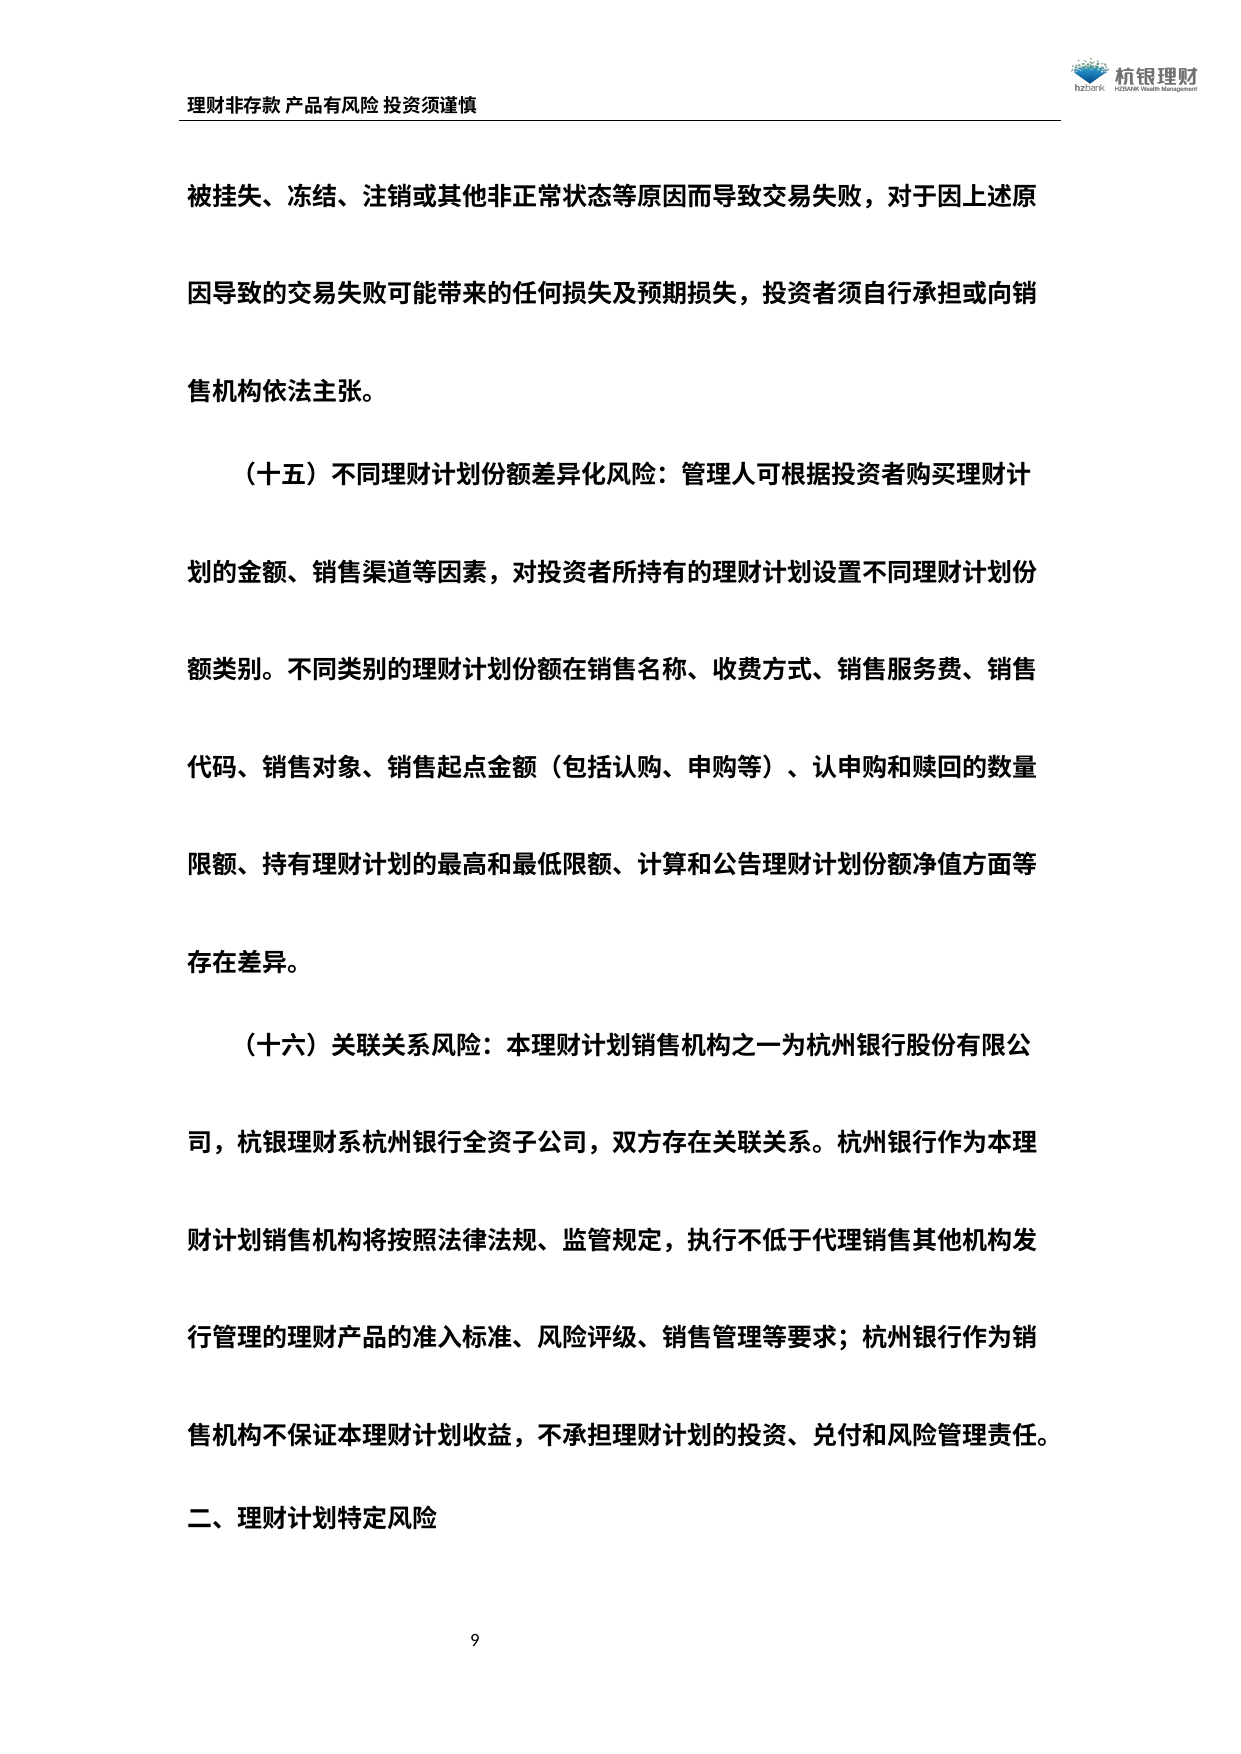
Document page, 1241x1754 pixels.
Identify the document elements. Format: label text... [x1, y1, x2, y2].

list 理财计划特定风险 [187, 1484, 1053, 1549]
list 不同理财计划份额差异化风险：管理人可根据投资者购买理财计划的金额、销售渠道等因素，对投资者所持有的理财计划设置不同理财计划份额类别。不同类别的理财计划份额在销售名称、收费方式、销售服务费、销售代码、销售对象、销售起点金额（包括认购、申购等）、认申购和赎回的数量限额、持有理财计划的最高和最低限额、计算和公告理财计划份额净值方面等存在差异。 [187, 440, 1053, 993]
picture [1027, 0, 1240, 151]
list 关联关系风险：本理财计划销售机构之一为杭州银行股份有限公司，杭银理财系杭州银行全资子公司，双方存在关联关系。杭州银行作为本理财计划销售机构将按照法律法规、监管规定，执行不低于代理销售其他机构发行管理的理财产品的准入标准、风险评级、销售管理等要求；杭州银行作为销售机构不保证本理财计划收益，不承担理财计划的投资、兑付和风险管理责任。 [187, 1011, 1053, 1466]
